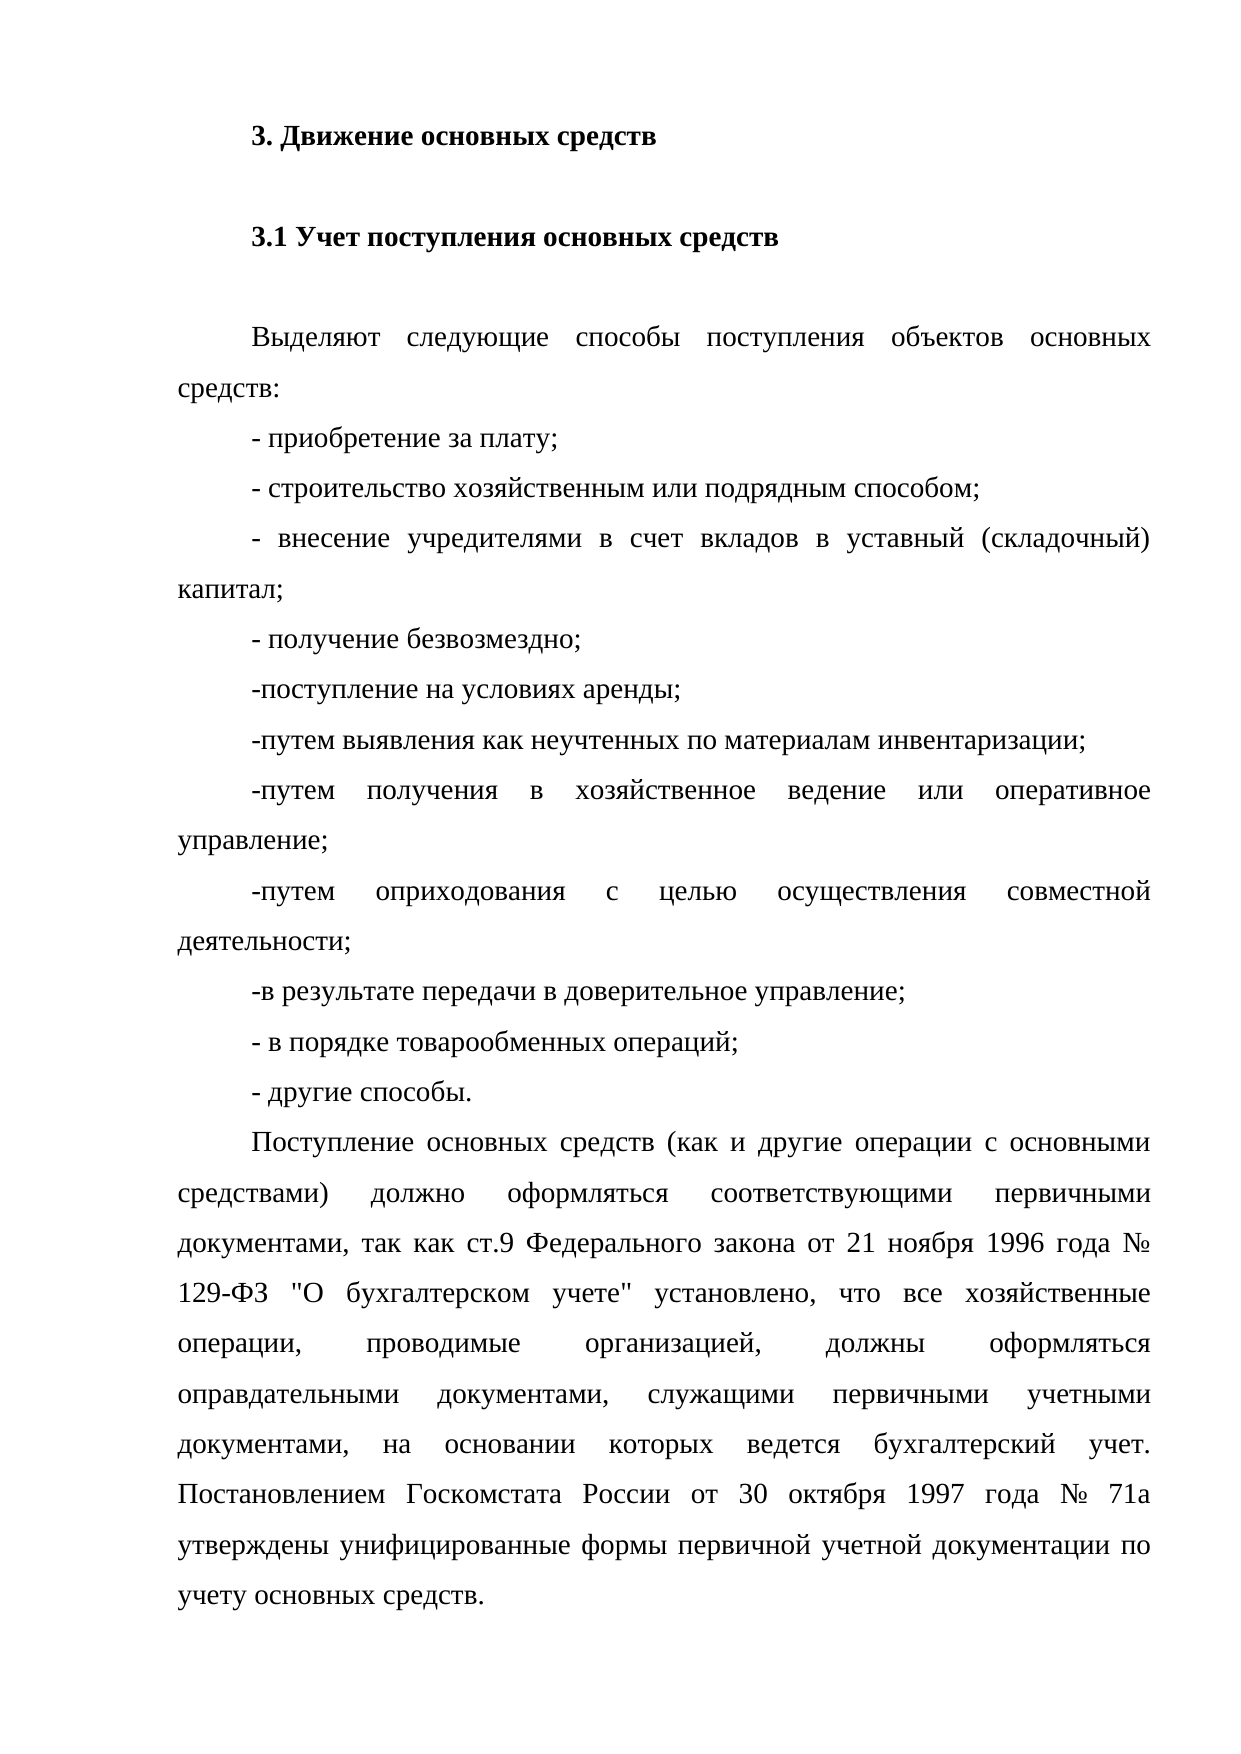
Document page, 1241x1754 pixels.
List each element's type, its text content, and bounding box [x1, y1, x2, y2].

text - внесение учредителями в счет вкладов в уставный (складочный) капитал; [177, 521, 1152, 604]
text -путем выявления как неучтенных по материалам инвентаризации; [177, 722, 1152, 755]
text -в результате передачи в доверительное управление; [177, 973, 1152, 1007]
text 3.1 Учет поступления основных средств [177, 219, 1152, 252]
text - в порядке товарообменных операций; [177, 1024, 1152, 1057]
text - получение безвозмездно; [177, 621, 1152, 655]
text - строительство хозяйственным или подрядным способом; [177, 470, 1152, 504]
text -поступление на условиях аренды; [177, 672, 1152, 705]
text - приобретение за плату; [177, 420, 1152, 453]
text -путем оприходования с целью осуществления совместной деятельности; [177, 873, 1152, 957]
text -путем получения в хозяйственное ведение или оперативное управление; [177, 772, 1152, 856]
text - другие способы. [177, 1074, 1152, 1108]
text 3. Движение основных средств [177, 118, 1152, 152]
text Выделяют следующие способы поступления объектов основных средств: [177, 319, 1152, 403]
text Поступление основных средств (как и другие операции с основными средствами) должно оформляться соответствующими первичными документами, так как ст.9 Федерального закона от 21 ноября 1996 года № 129-ФЗ "О бухгалтерском учете" установлено, что все хозяйственные операции, проводимые организацией, должны оформляться оправдательными документами, служащими первичными учетными документами, на основании которых ведется бухгалтерский учет. Постановлением Госкомстата России от 30 октября 1997 года № 71а утверждены унифицированные формы первичной учетной документации по учету основных средств. [177, 1124, 1152, 1611]
